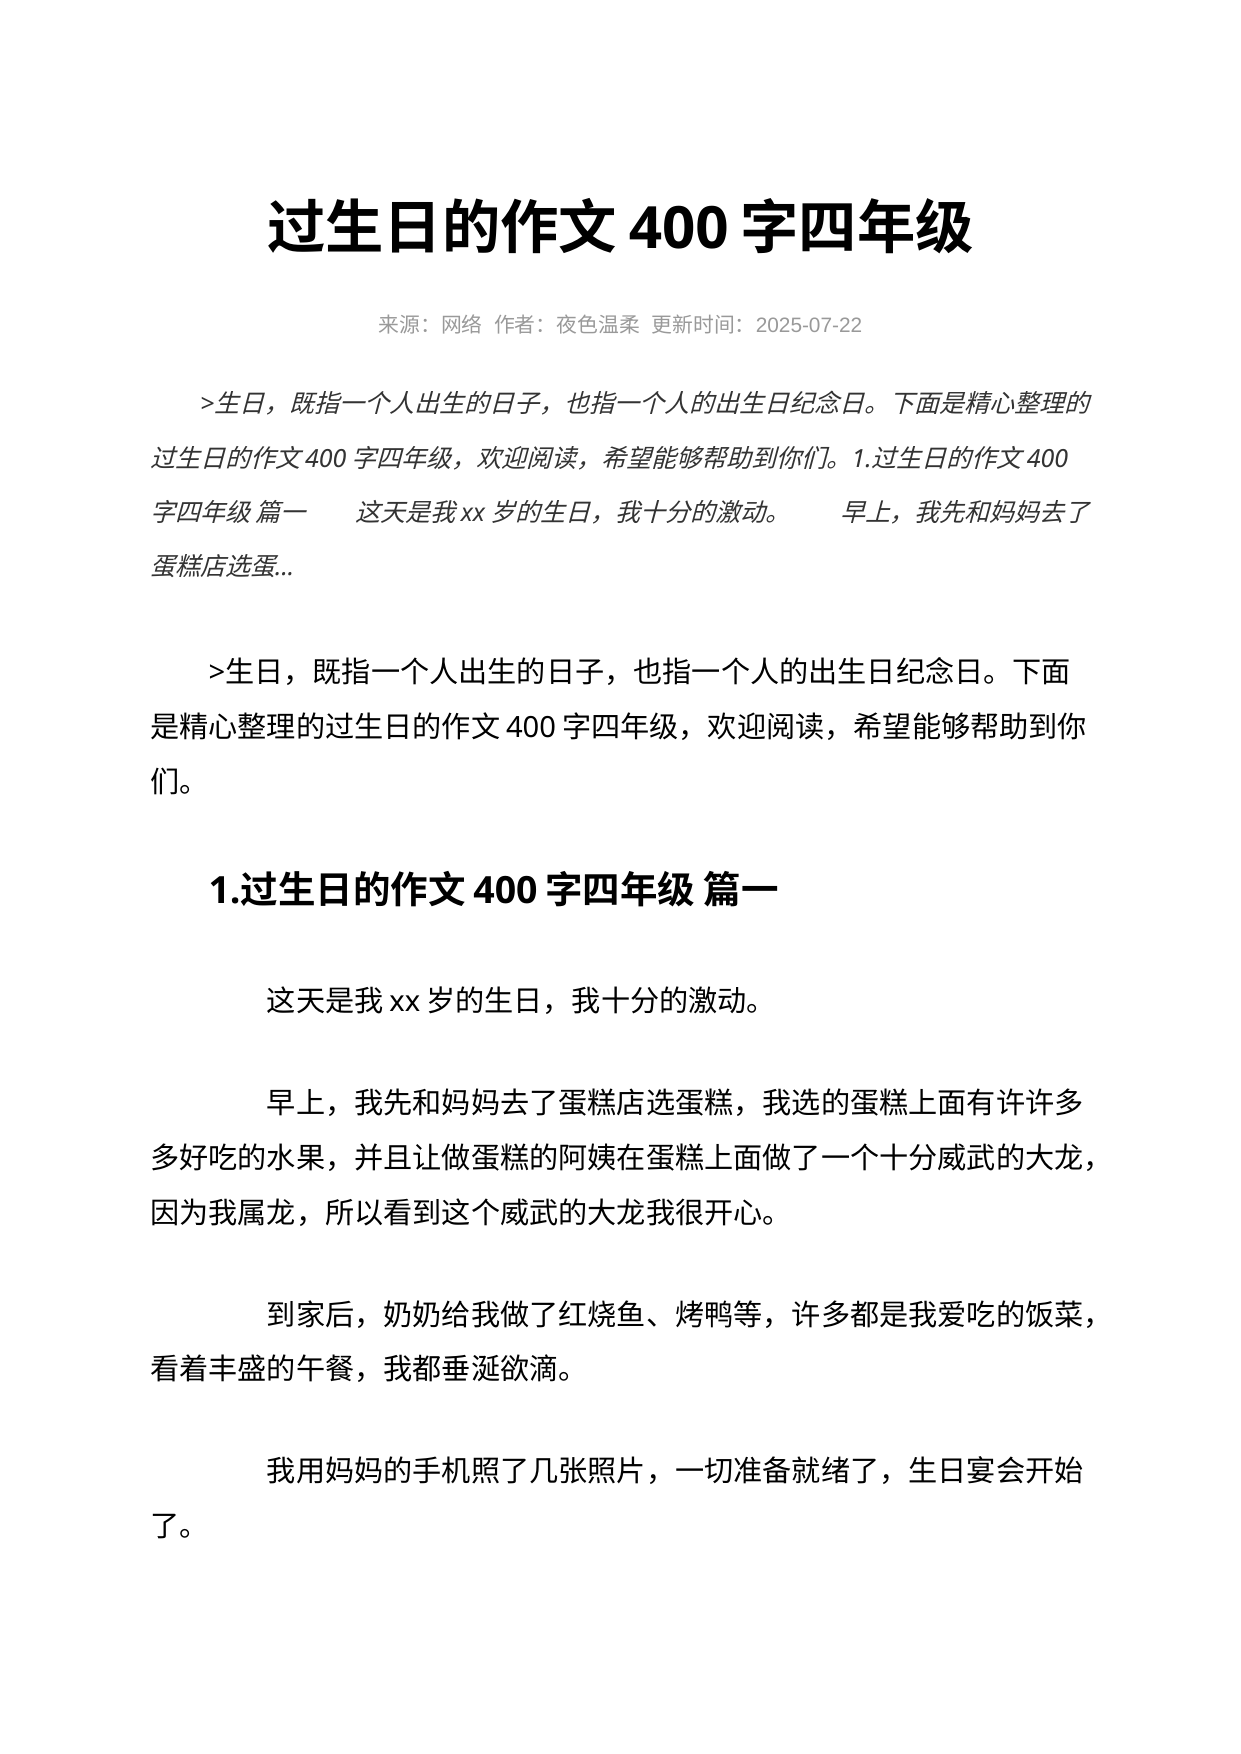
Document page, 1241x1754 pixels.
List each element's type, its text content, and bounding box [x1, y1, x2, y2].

text 早上，我先和妈妈去了蛋糕店选蛋糕，我选的蛋糕上面有许许多多好吃的水果，并且让做蛋糕的阿姨在蛋糕上面做了一个十分威武的大龙，因为我属龙，所以看到这个威武的大龙我很开心。 [150, 1079, 1090, 1232]
text 1.过生日的作文400字四年级 篇一 [150, 860, 1090, 914]
text >生日，既指一个人出生的日子，也指一个人的出生日纪念日。下面是精心整理的过生日的作文400字四年级，欢迎阅读，希望能够帮助到你们。 [150, 648, 1090, 800]
text 到家后，奶奶给我做了红烧鱼、烤鸭等，许多都是我爱吃的饭菜，看着丰盛的午餐，我都垂涎欲滴。 [150, 1291, 1090, 1388]
text 来源：网络 作者：夜色温柔 更新时间：2025-07-22 [150, 313, 1090, 337]
text >生日，既指一个人出生的日子，也指一个人的出生日纪念日。下面是精心整理的过生日的作文400字四年级，欢迎阅读，希望能够帮助到你们。1.过生日的作文400字四年级 篇一 这天是我xx岁的生日，我十分的激动。 早上，我先和妈妈去了蛋糕店选蛋... [150, 384, 1090, 583]
subtitle 过生日的作文400字四年级 [150, 181, 1090, 266]
text 这天是我xx岁的生日，我十分的激动。 [150, 977, 1090, 1020]
text 我用妈妈的手机照了几张照片，一切准备就绪了，生日宴会开始了。 [150, 1448, 1090, 1545]
